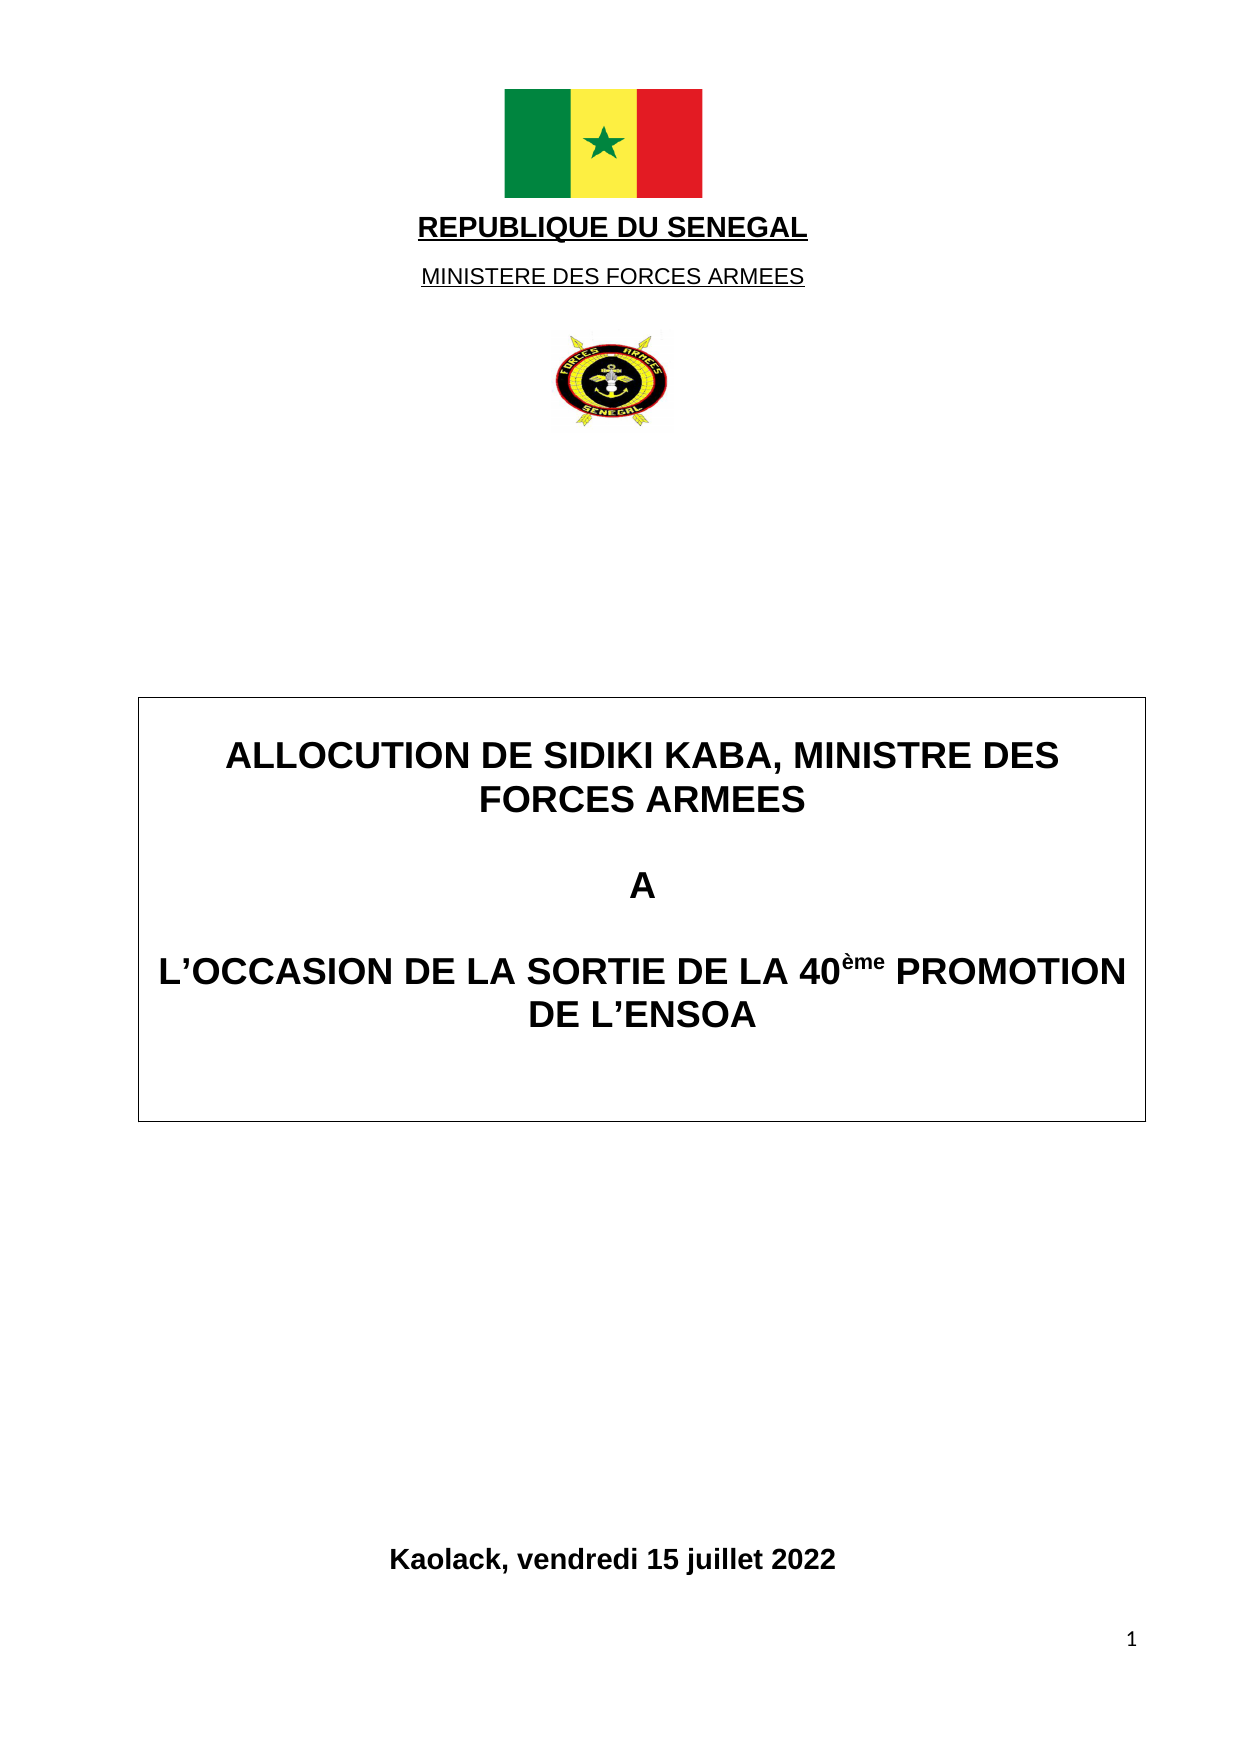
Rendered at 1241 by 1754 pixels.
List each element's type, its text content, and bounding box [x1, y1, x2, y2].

text L’OCCASION DE LA SORTIE DE LA 40ème PROMOTION DE L’ENSOA [139, 946, 1145, 1036]
text A [139, 860, 1145, 906]
text Kaolack, vendredi 15 juillet 2022 [89, 1542, 1137, 1575]
text REPUBLIQUE DU SENEGAL [89, 210, 1137, 243]
text ALLOCUTION DE SIDIKI KABA, MINISTRE DES FORCES ARMEES [139, 731, 1145, 820]
picture [504, 89, 703, 198]
text MINISTERE DES FORCES ARMEES [89, 263, 1137, 289]
